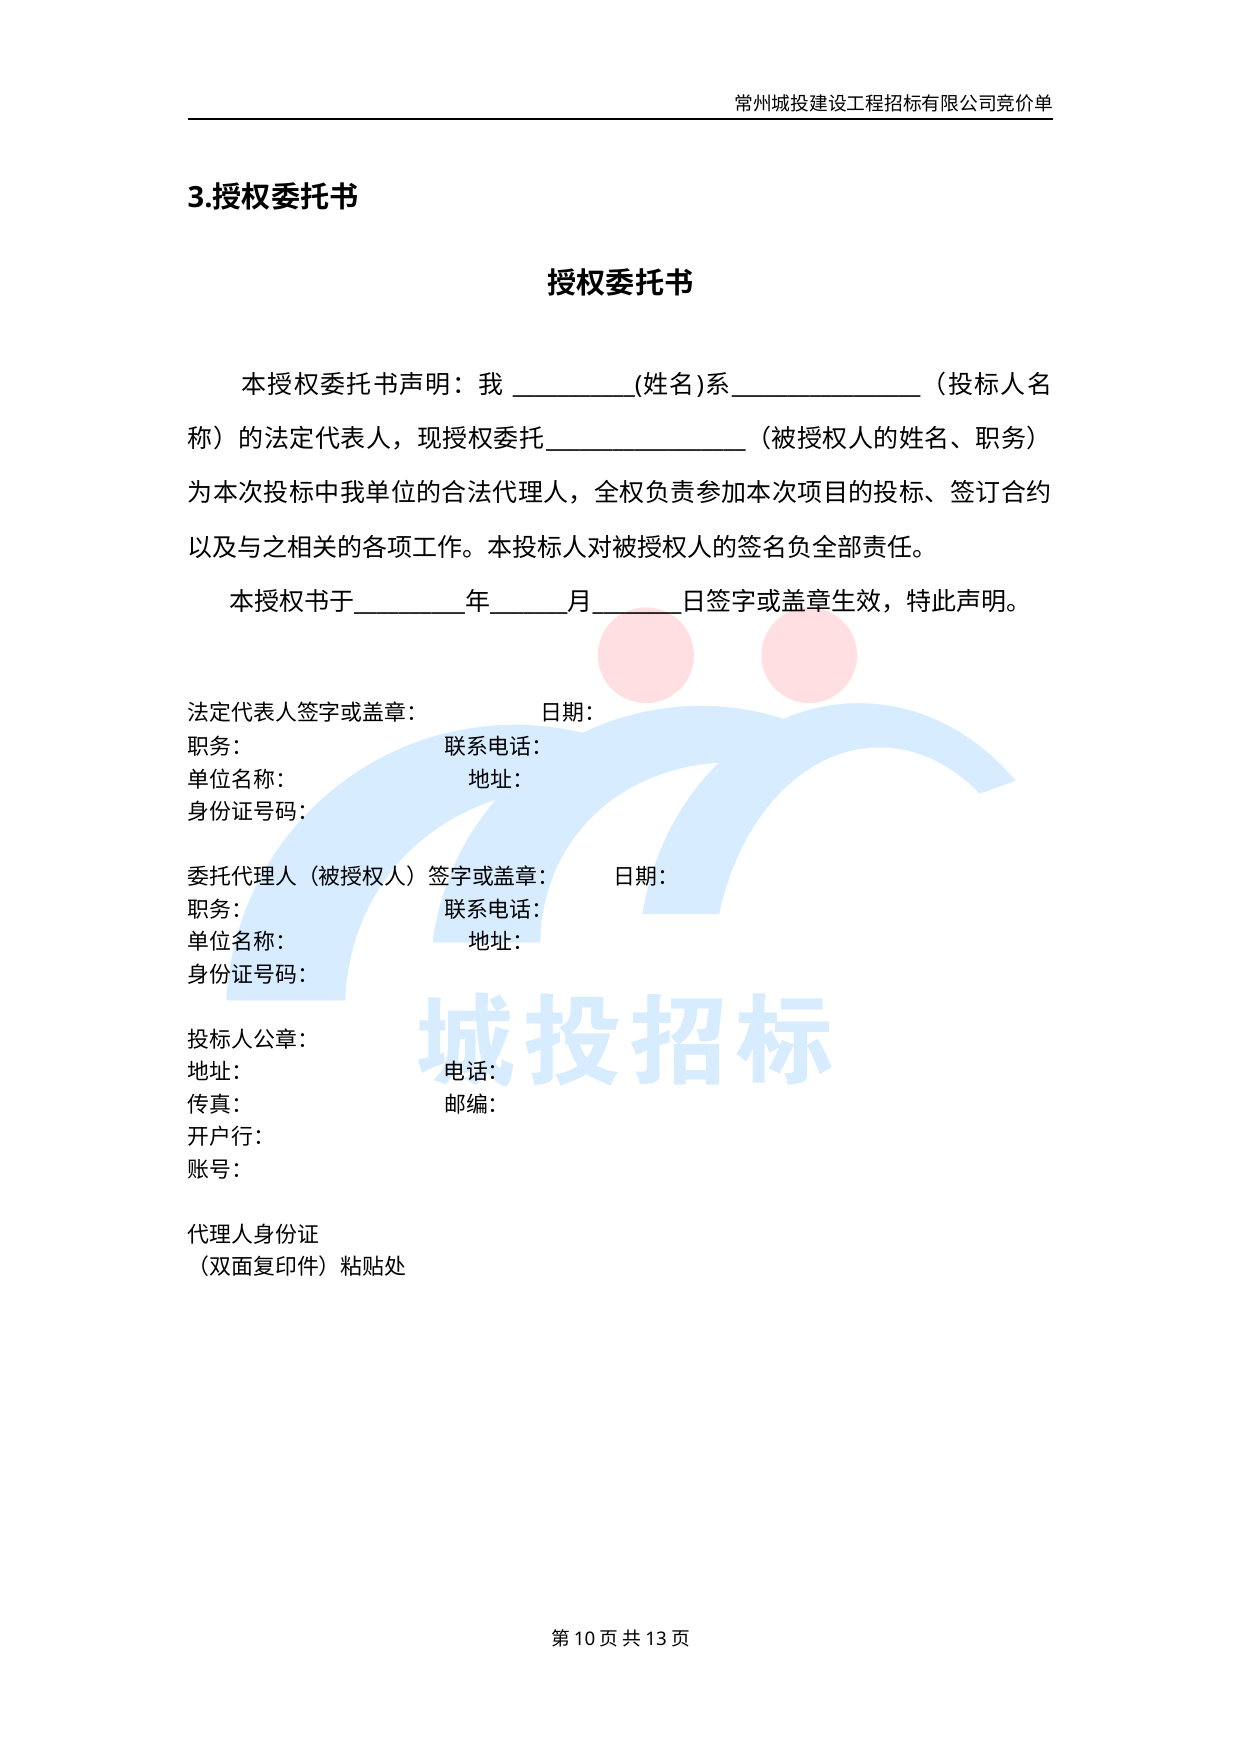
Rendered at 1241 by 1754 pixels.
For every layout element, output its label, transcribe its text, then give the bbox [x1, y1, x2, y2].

text 账号： [187, 1151, 1053, 1184]
text 开户行： [187, 1119, 1053, 1151]
text 投标人公章： [187, 1021, 1053, 1054]
text 委托代理人（被授权人）签字或盖章： 日期： [187, 859, 1053, 891]
text （双面复印件）粘贴处 [187, 1249, 1053, 1281]
text 本授权委托书声明：我 ___________(姓名)系_________________（投标人名称）的法定代表人，现授权委托__________________（被授权人的姓名、职务）为本次投标中我单位的合法代理人，全权负责参加本次项目的投标、签订合约以及与之相关的各项工作。本投标人对被授权人的签名负全部责任。 [187, 364, 1053, 563]
text 传真： 邮编： [187, 1086, 1053, 1119]
text 地址： 电话： [187, 1054, 1053, 1086]
text 职务： 联系电话： [187, 729, 1053, 761]
text 法定代表人签字或盖章： 日期： [187, 687, 1053, 729]
text 代理人身份证 [187, 1216, 1053, 1249]
text 单位名称： 地址： [187, 761, 1053, 794]
text 身份证号码： [187, 794, 1053, 826]
text 本授权书于__________年_______月________日签字或盖章生效，特此声明。 [187, 582, 1053, 618]
text 职务： 联系电话： [187, 891, 1053, 924]
text 单位名称： 地址： [187, 924, 1053, 956]
text 3.授权委托书 [187, 162, 1053, 227]
text 身份证号码： [187, 956, 1053, 989]
text 授权委托书 [187, 248, 1053, 313]
